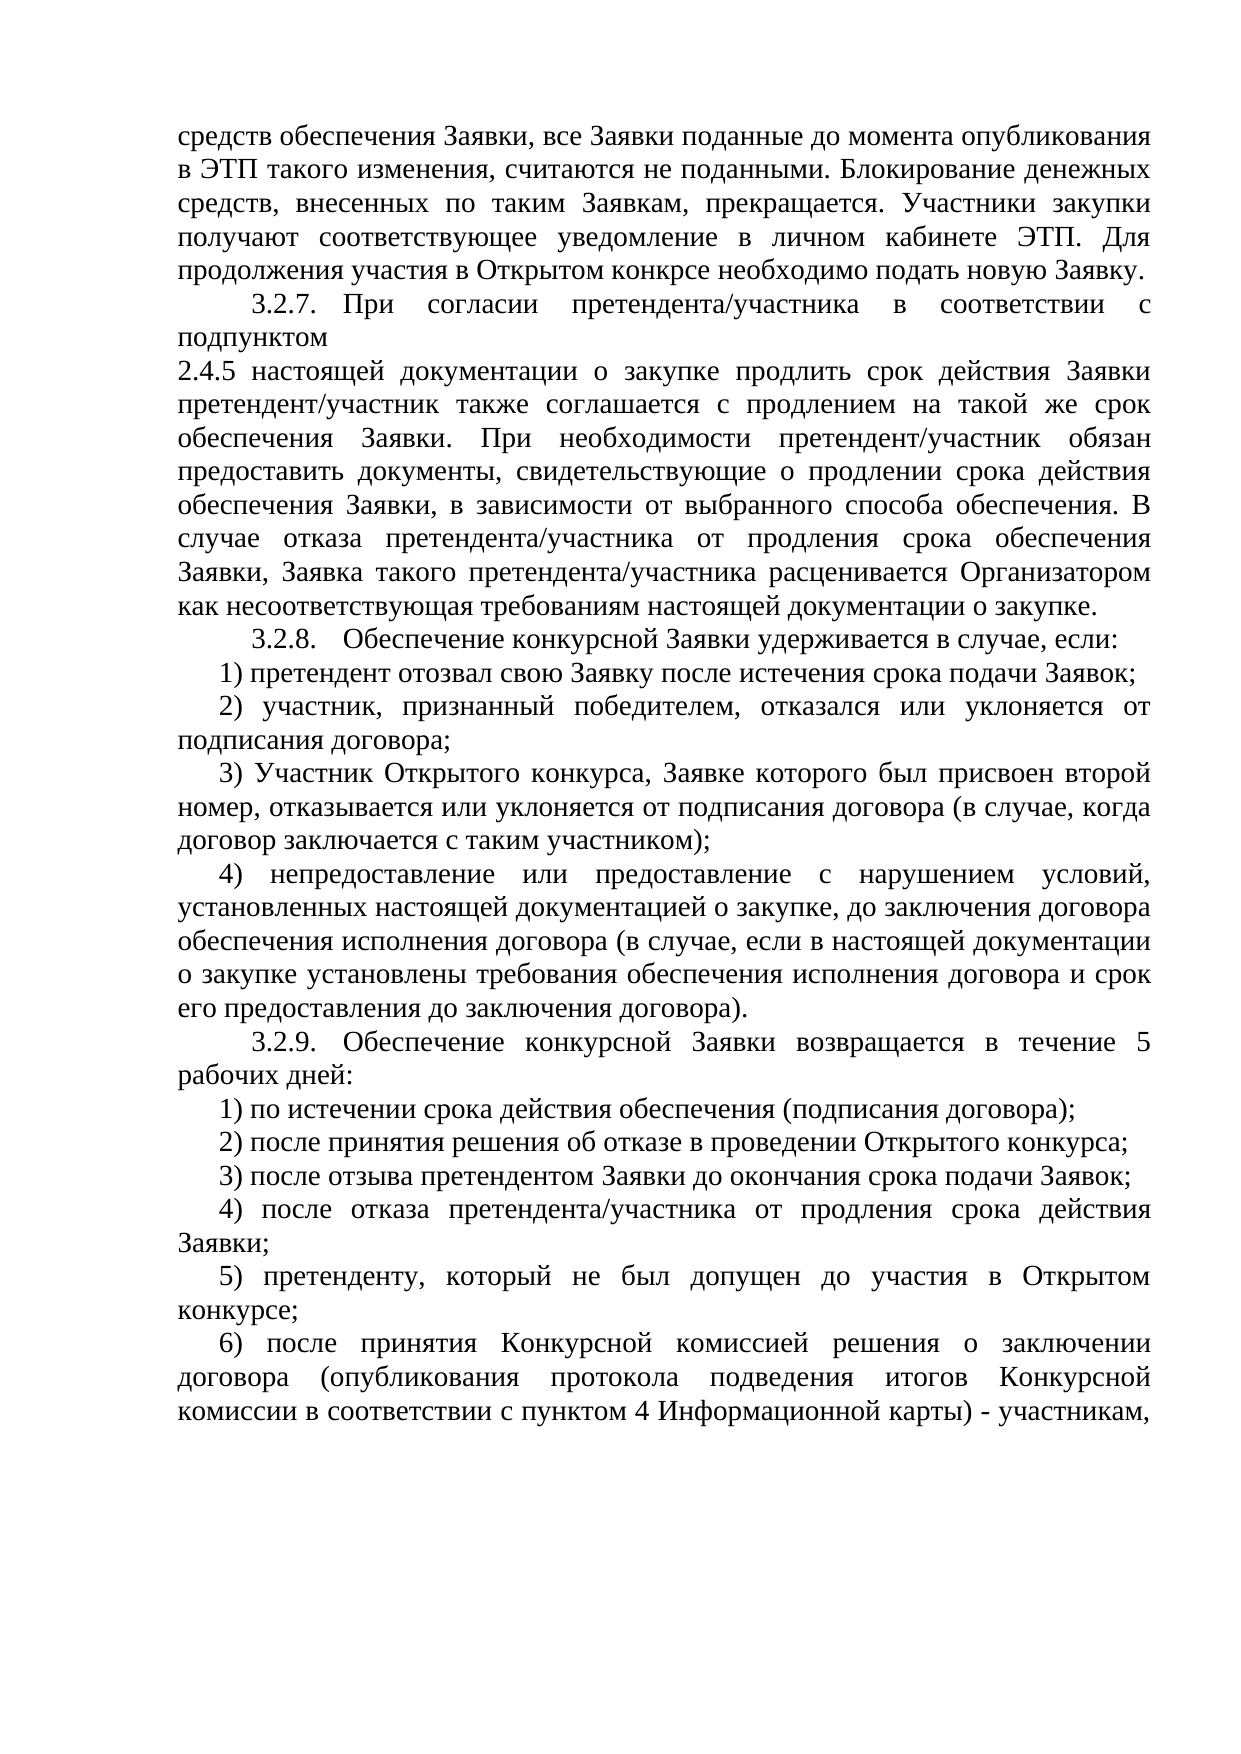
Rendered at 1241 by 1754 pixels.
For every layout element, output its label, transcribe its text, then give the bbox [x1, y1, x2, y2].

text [177, 118, 1152, 286]
text 1) претендент отозвал свою Заявку после истечения срока подачи Заявок; [177, 655, 1152, 688]
list Обеспечение конкурсной Заявки возвращается в течение 5 рабочих дней: [177, 1024, 1152, 1091]
text 2) после принятия решения об отказе в проведении Открытого конкурса; [177, 1124, 1152, 1158]
list Обеспечение конкурсной Заявки удерживается в случае, если: [177, 621, 1152, 655]
text 5) претенденту, который не был допущен до участия в Открытом конкурсе; [177, 1258, 1152, 1326]
text 2) участник, признанный победителем, отказался или уклоняется от подписания договора; [177, 688, 1152, 755]
text 1) по истечении срока действия обеспечения (подписания договора); [177, 1091, 1152, 1124]
text 3) после отзыва претендентом Заявки до окончания срока подачи Заявок; [177, 1158, 1152, 1191]
text 4) после отказа претендента/участника от продления срока действия Заявки; [177, 1191, 1152, 1258]
text 4) непредоставление или предоставление с нарушением условий, установленных настоящей документацией о закупке, до заключения договора обеспечения исполнения договора (в случае, если в настоящей документации о закупке установлены требования обеспечения исполнения договора и срок его предоставления до заключения договора). [177, 856, 1152, 1024]
text 3) Участник Открытого конкурса, Заявке которого был присвоен второй номер, отказывается или уклоняется от подписания договора (в случае, когда договор заключается с таким участником); [177, 755, 1152, 856]
list При согласии претендента/участника в соответствии с подпунктом 2.4.5 настоящей документации о закупке продлить срок действия Заявки претендент/участник также соглашается с продлением на такой же срок обеспечения Заявки. При необходимости претендент/участник обязан предоставить документы, свидетельствующие о продлении срока действия обеспечения Заявки, в зависимости от выбранного способа обеспечения. В случае отказа претендента/участника от продления срока обеспечения Заявки, Заявка такого претендента/участника расценивается Организатором как несоответствующая требованиям настоящей документации о закупке. [177, 286, 1152, 621]
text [177, 1326, 1152, 1426]
